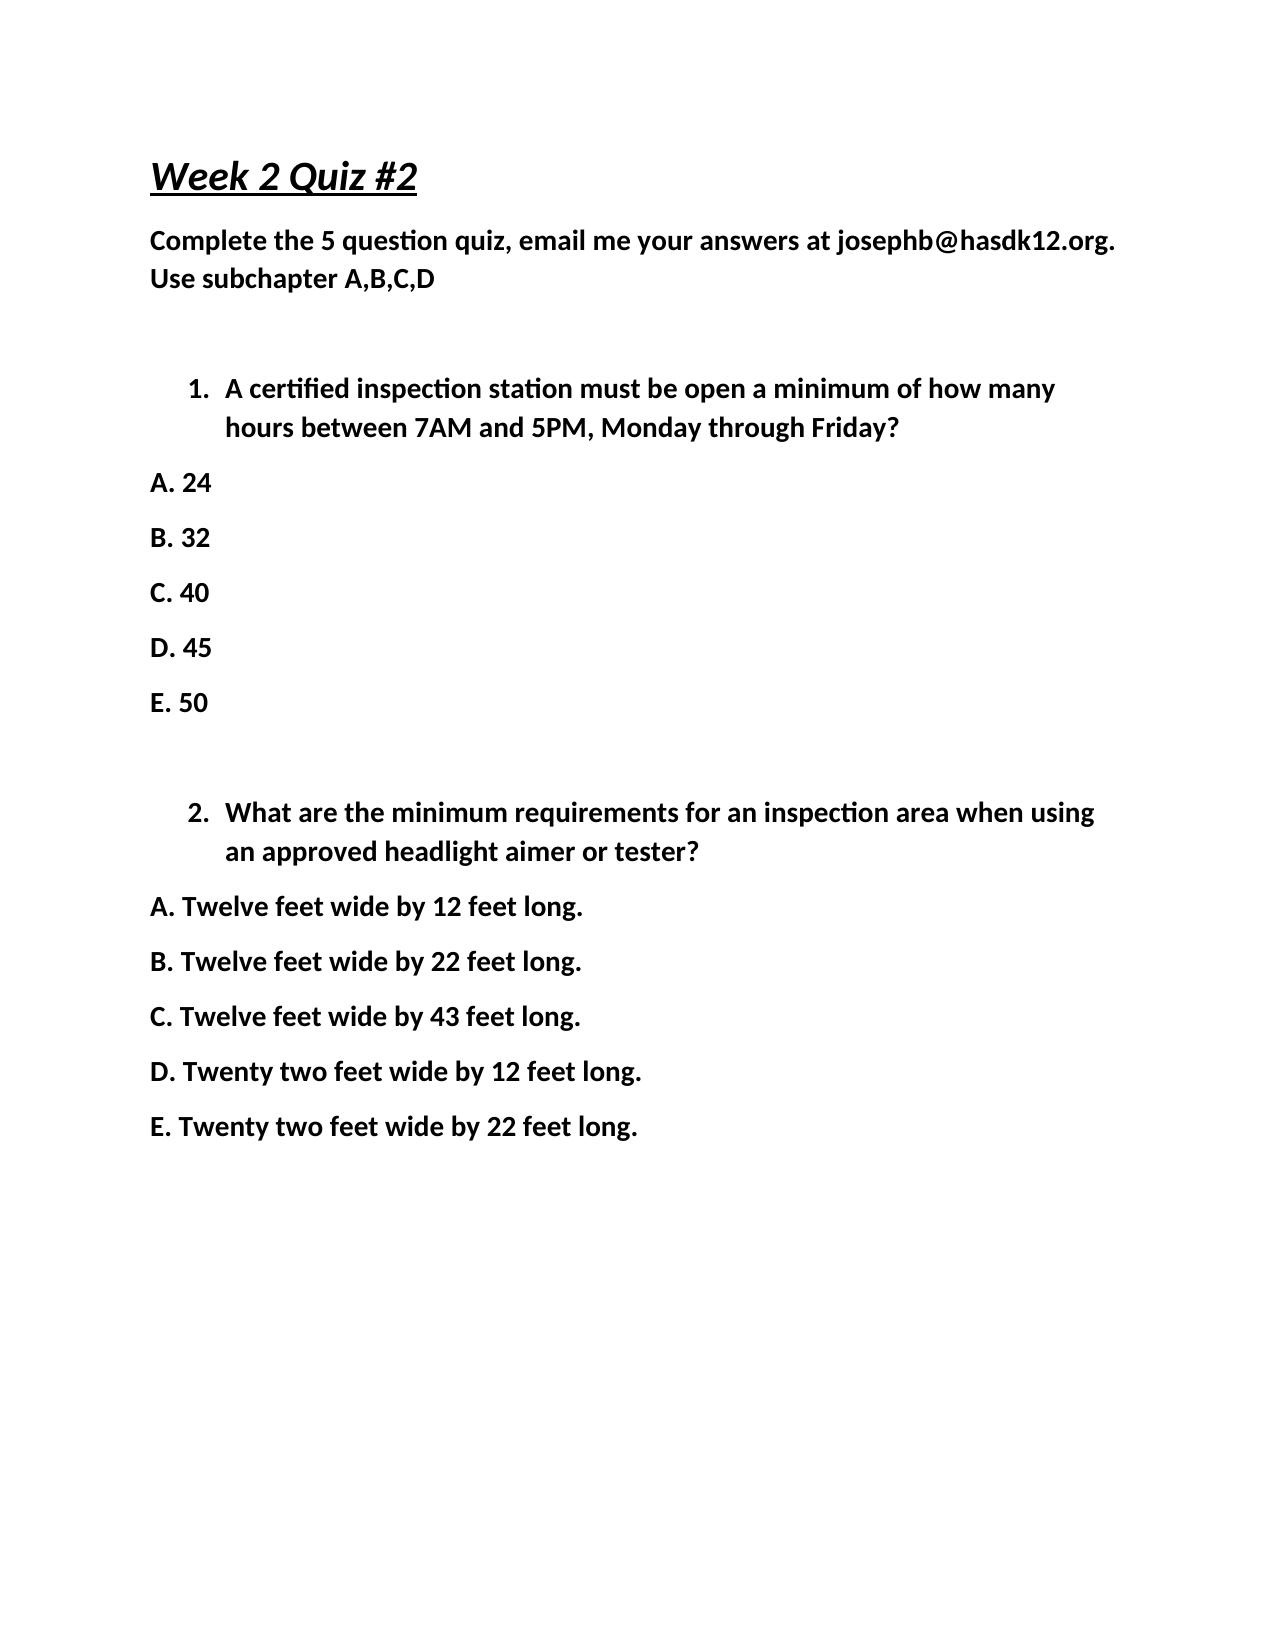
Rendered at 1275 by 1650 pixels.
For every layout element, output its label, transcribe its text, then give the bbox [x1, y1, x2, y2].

text B. Twelve feet wide by 22 feet long. [150, 943, 1125, 979]
list A certified inspection station must be open a minimum of how many hours between 7AM and 5PM, Monday through Friday? [187, 370, 1125, 444]
list What are the minimum requirements for an inspection area when using an approved headlight aimer or tester? [187, 794, 1125, 868]
text Complete the 5 question quiz, email me your answers at josephb@hasdk12.org. Use subchapter A,B,C,D [150, 222, 1125, 296]
text C. 40 [150, 574, 1125, 609]
text D. Twenty two feet wide by 12 feet long. [150, 1053, 1125, 1089]
text C. Twelve feet wide by 43 feet long. [150, 998, 1125, 1034]
text E. Twenty two feet wide by 22 feet long. [150, 1108, 1125, 1144]
text A. 24 [150, 464, 1125, 499]
text D. 45 [150, 629, 1125, 665]
text E. 50 [150, 684, 1125, 720]
text B. 32 [150, 519, 1125, 554]
text Week 2 Quiz #2 [150, 150, 1125, 201]
text A. Twelve feet wide by 12 feet long. [150, 888, 1125, 923]
